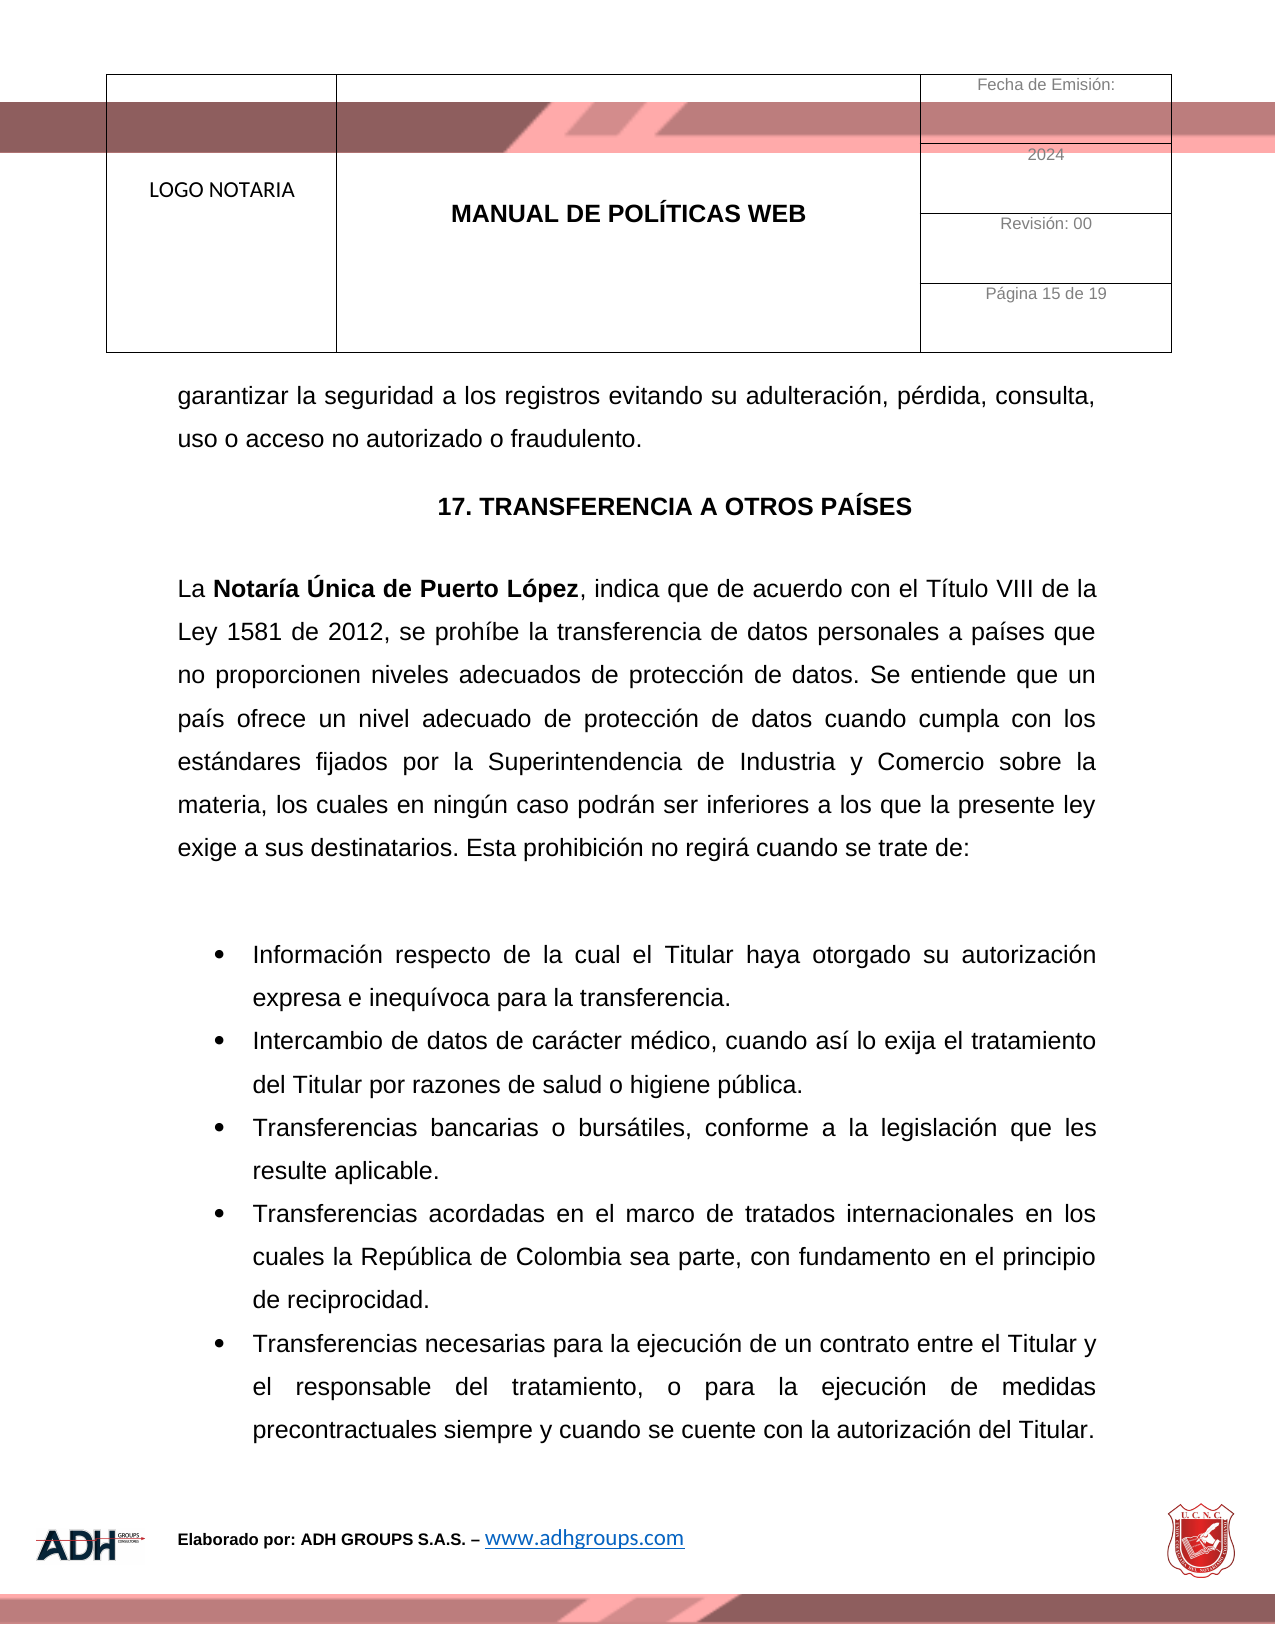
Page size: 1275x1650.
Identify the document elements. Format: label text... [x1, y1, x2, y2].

list Transferencias bancarias o bursátiles, conforme a la legislación que les resulte aplicable. [215, 1113, 1098, 1185]
list Intercambio de datos de carácter médico, cuando así lo exija el tratamiento del Titular por razones de salud o higiene pública. [215, 1026, 1098, 1098]
text La Notaría Única de Puerto López, indica que de acuerdo con el Título VIII de la Ley 1581 de 2012, se prohíbe la transferencia de datos personales a países que no proporcionen niveles adecuados de protección de datos. Se entiende que un país ofrece un nivel adecuado de protección de datos cuando cumpla con los estándares fijados por la Superintendencia de Industria y Comercio sobre la materia, los cuales en ningún caso podrán ser inferiores a los que la presente ley exige a sus destinatarios. Esta prohibición no regirá cuando se trate de: [177, 574, 1098, 905]
list Transferencias acordadas en el marco de tratados internacionales en los cuales la República de Colombia sea parte, con fundamento en el principio de reciprocidad. [215, 1199, 1098, 1314]
picture [36, 1528, 146, 1565]
list Información respecto de la cual el Titular haya otorgado su autorización expresa e inequívoca para la transferencia. [215, 940, 1098, 1012]
list Transferencias necesarias para la ejecución de un contrato entre el Titular y el responsable del tratamiento, o para la ejecución de medidas precontractuales siempre y cuando se cuente con la autorización del Titular. [215, 1328, 1098, 1444]
subtitle 17. TRANSFERENCIA A OTROS PAÍSES [252, 492, 1098, 521]
picture [1167, 1503, 1235, 1578]
